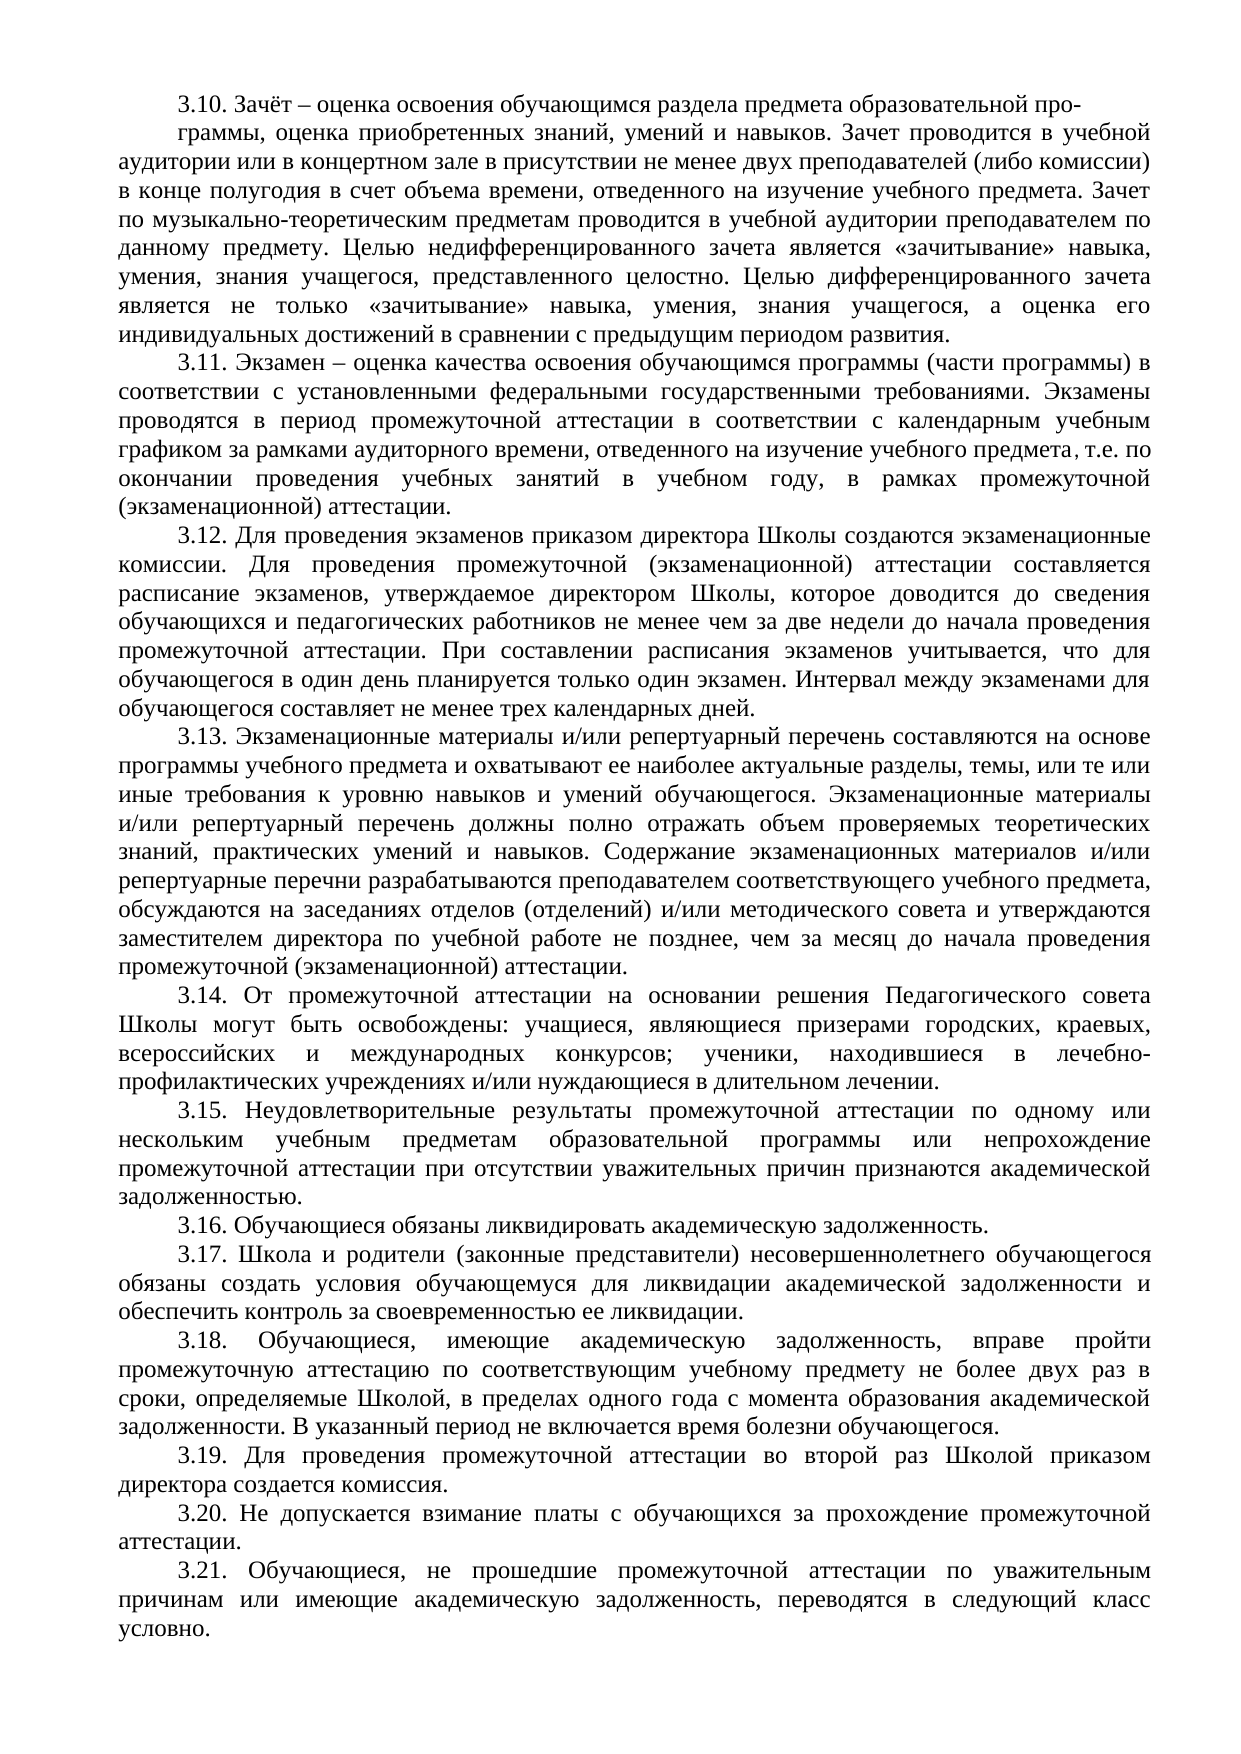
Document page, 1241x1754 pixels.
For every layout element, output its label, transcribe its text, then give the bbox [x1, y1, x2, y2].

text 3.15. Неудовлетворительные результаты промежуточной аттестации по одному или нескольким учебным предметам образовательной программы или непрохождение промежуточной аттестации при отсутствии уважительных причин признаются академической задолженностью. [118, 1095, 1152, 1210]
text 3.11. Экзамен – оценка качества освоения обучающимся программы (части программы) в соответствии с установленными федеральными государственными требованиями. Экзамены проводятся в период промежуточной аттестации в соответствии с календарным учебным графиком за рамками аудиторного времени, отведенного на изучение учебного предмета, т.е. по окончании проведения учебных занятий в учебном году, в рамках промежуточной (экзаменационной) аттестации. [118, 347, 1152, 520]
text 3.18. Обучающиеся, имеющие академическую задолженность, вправе пройти промежуточную аттестацию по соответствующим учебному предмету не более двух раз в сроки, определяемые Школой, в пределах одного года с момента образования академической задолженности. В указанный период не включается время болезни обучающегося. [118, 1325, 1152, 1440]
text 3.21. Обучающиеся, не прошедшие промежуточной аттестации по уважительным причинам или имеющие академическую задолженность, переводятся в следующий класс условно. [118, 1555, 1152, 1641]
text 3.14. От промежуточной аттестации на основании решения Педагогического совета Школы могут быть освобождены: учащиеся, являющиеся призерами городских, краевых, всероссийских и международных конкурсов; ученики, находившиеся в лечебно-профилактических учреждениях и/или нуждающиеся в длительном лечении. [118, 980, 1152, 1095]
text 3.20. Не допускается взимание платы с обучающихся за прохождение промежуточной аттестации. [118, 1498, 1152, 1555]
text 3.17. Школа и родители (законные представители) несовершеннолетнего обучающегося обязаны создать условия обучающемуся для ликвидации академической задолженности и обеспечить контроль за своевременностью ее ликвидации. [118, 1239, 1152, 1325]
text 3.10. Зачёт – оценка освоения обучающимся раздела предмета образовательной про- [118, 89, 1152, 117]
text 3.16. Обучающиеся обязаны ликвидировать академическую задолженность. [118, 1210, 1152, 1239]
text 3.19. Для проведения промежуточной аттестации во второй раз Школой приказом директора создается комиссия. [118, 1440, 1152, 1498]
text 3.13. Экзаменационные материалы и/или репертуарный перечень составляются на основе программы учебного предмета и охватывают ее наиболее актуальные разделы, темы, или те или иные требования к уровню навыков и умений обучающегося. Экзаменационные материалы и/или репертуарный перечень должны полно отражать объем проверяемых теоретических знаний, практических умений и навыков. Содержание экзаменационных материалов и/или репертуарные перечни разрабатываются преподавателем соответствующего учебного предмета, обсуждаются на заседаниях отделов (отделений) и/или методического совета и утверждаются заместителем директора по учебной работе не позднее, чем за месяц до начала проведения промежуточной (экзаменационной) аттестации. [118, 721, 1152, 980]
text граммы, оценка приобретенных знаний, умений и навыков. Зачет проводится в учебной аудитории или в концертном зале в присутствии не менее двух преподавателей (либо комиссии) в конце полугодия в счет объема времени, отведенного на изучение учебного предмета. Зачет по музыкально-теоретическим предметам проводится в учебной аудитории преподавателем по данному предмету. Целью недифференцированного зачета является «зачитывание» навыка, умения, знания учащегося, представленного целостно. Целью дифференцированного зачета является не только «зачитывание» навыка, умения, знания учащегося, а оценка его индивидуальных достижений в сравнении с предыдущим периодом развития. [118, 117, 1152, 347]
text 3.12. Для проведения экзаменов приказом директора Школы создаются экзаменационные комиссии. Для проведения промежуточной (экзаменационной) аттестации составляется расписание экзаменов, утверждаемое директором Школы, которое доводится до сведения обучающихся и педагогических работников не менее чем за две недели до начала проведения промежуточной аттестации. При составлении расписания экзаменов учитывается, что для обучающегося в один день планируется только один экзамен. Интервал между экзаменами для обучающегося составляет не менее трех календарных дней. [118, 520, 1152, 721]
